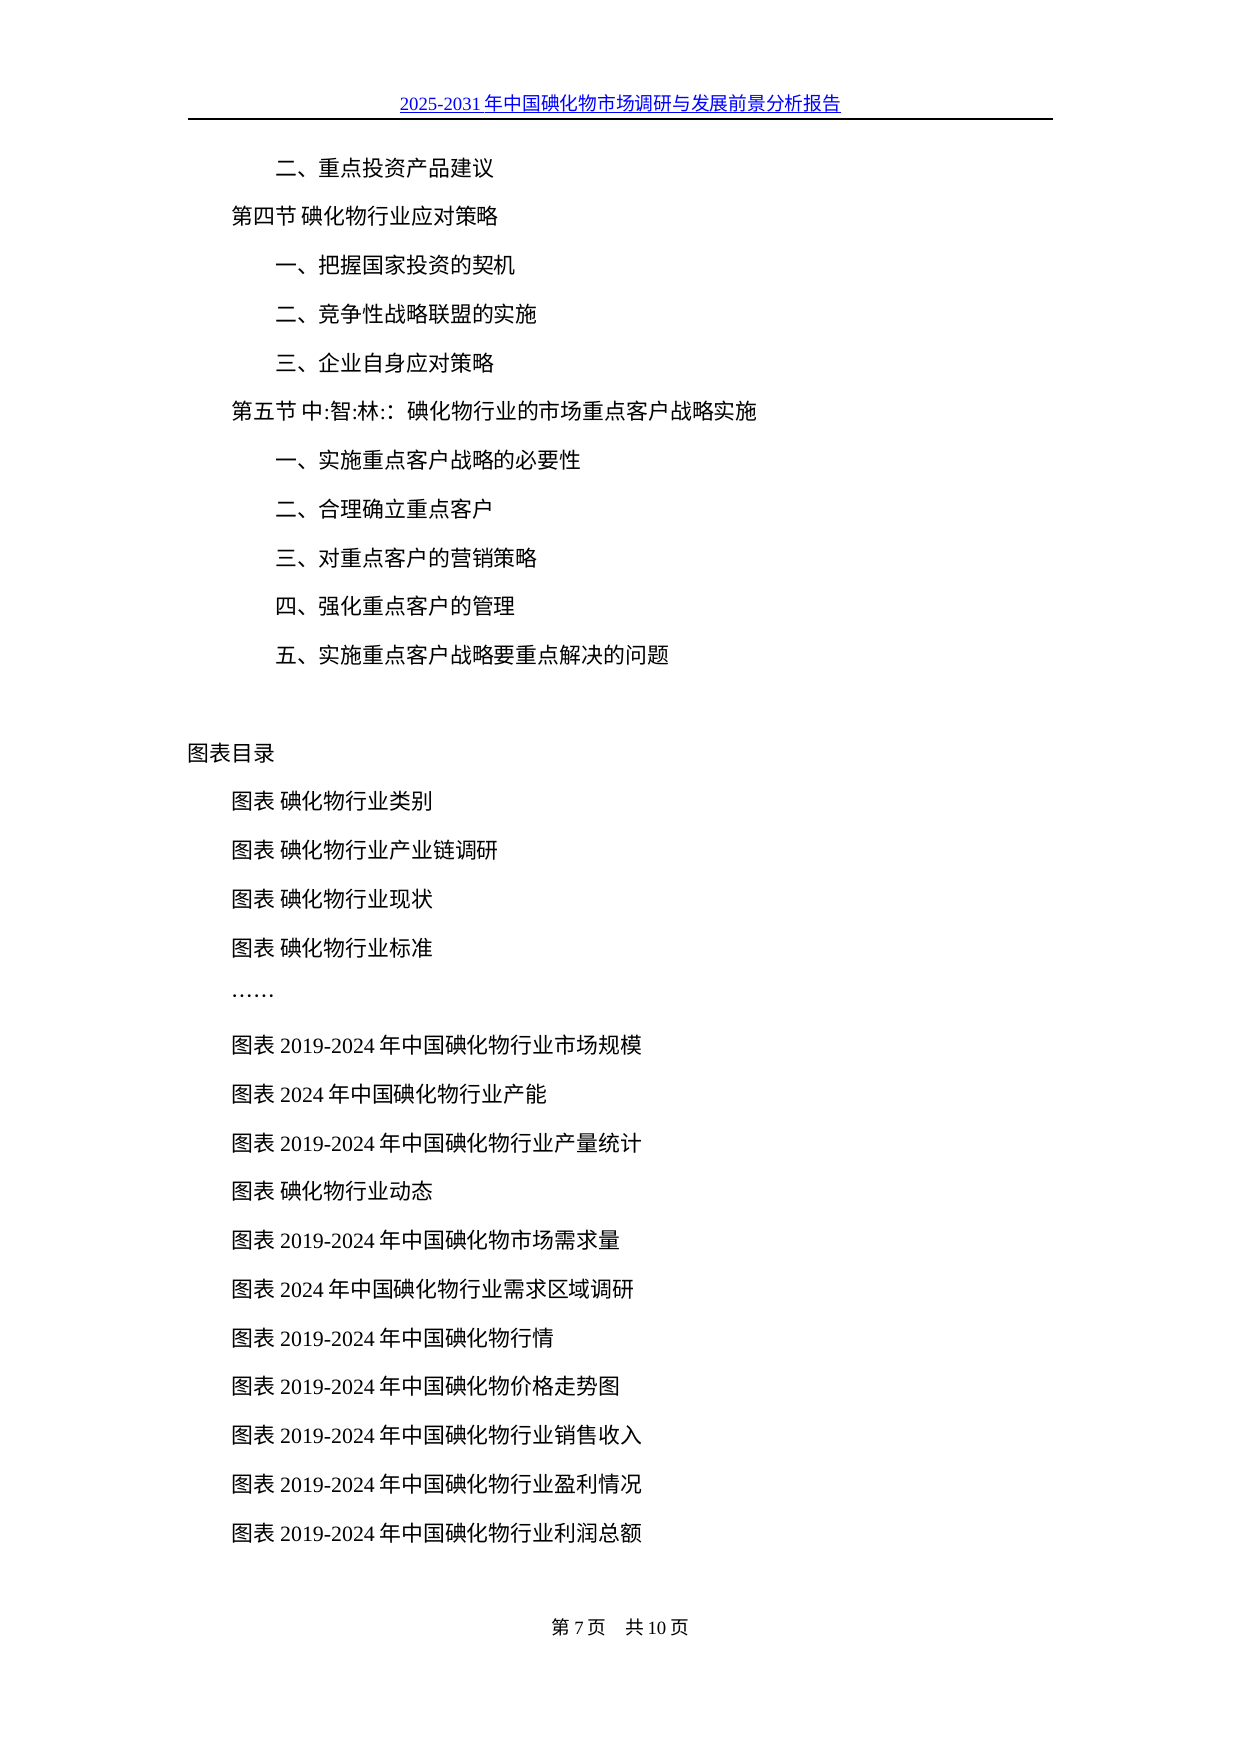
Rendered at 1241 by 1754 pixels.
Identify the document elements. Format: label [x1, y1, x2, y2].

text [187, 150, 1053, 1548]
